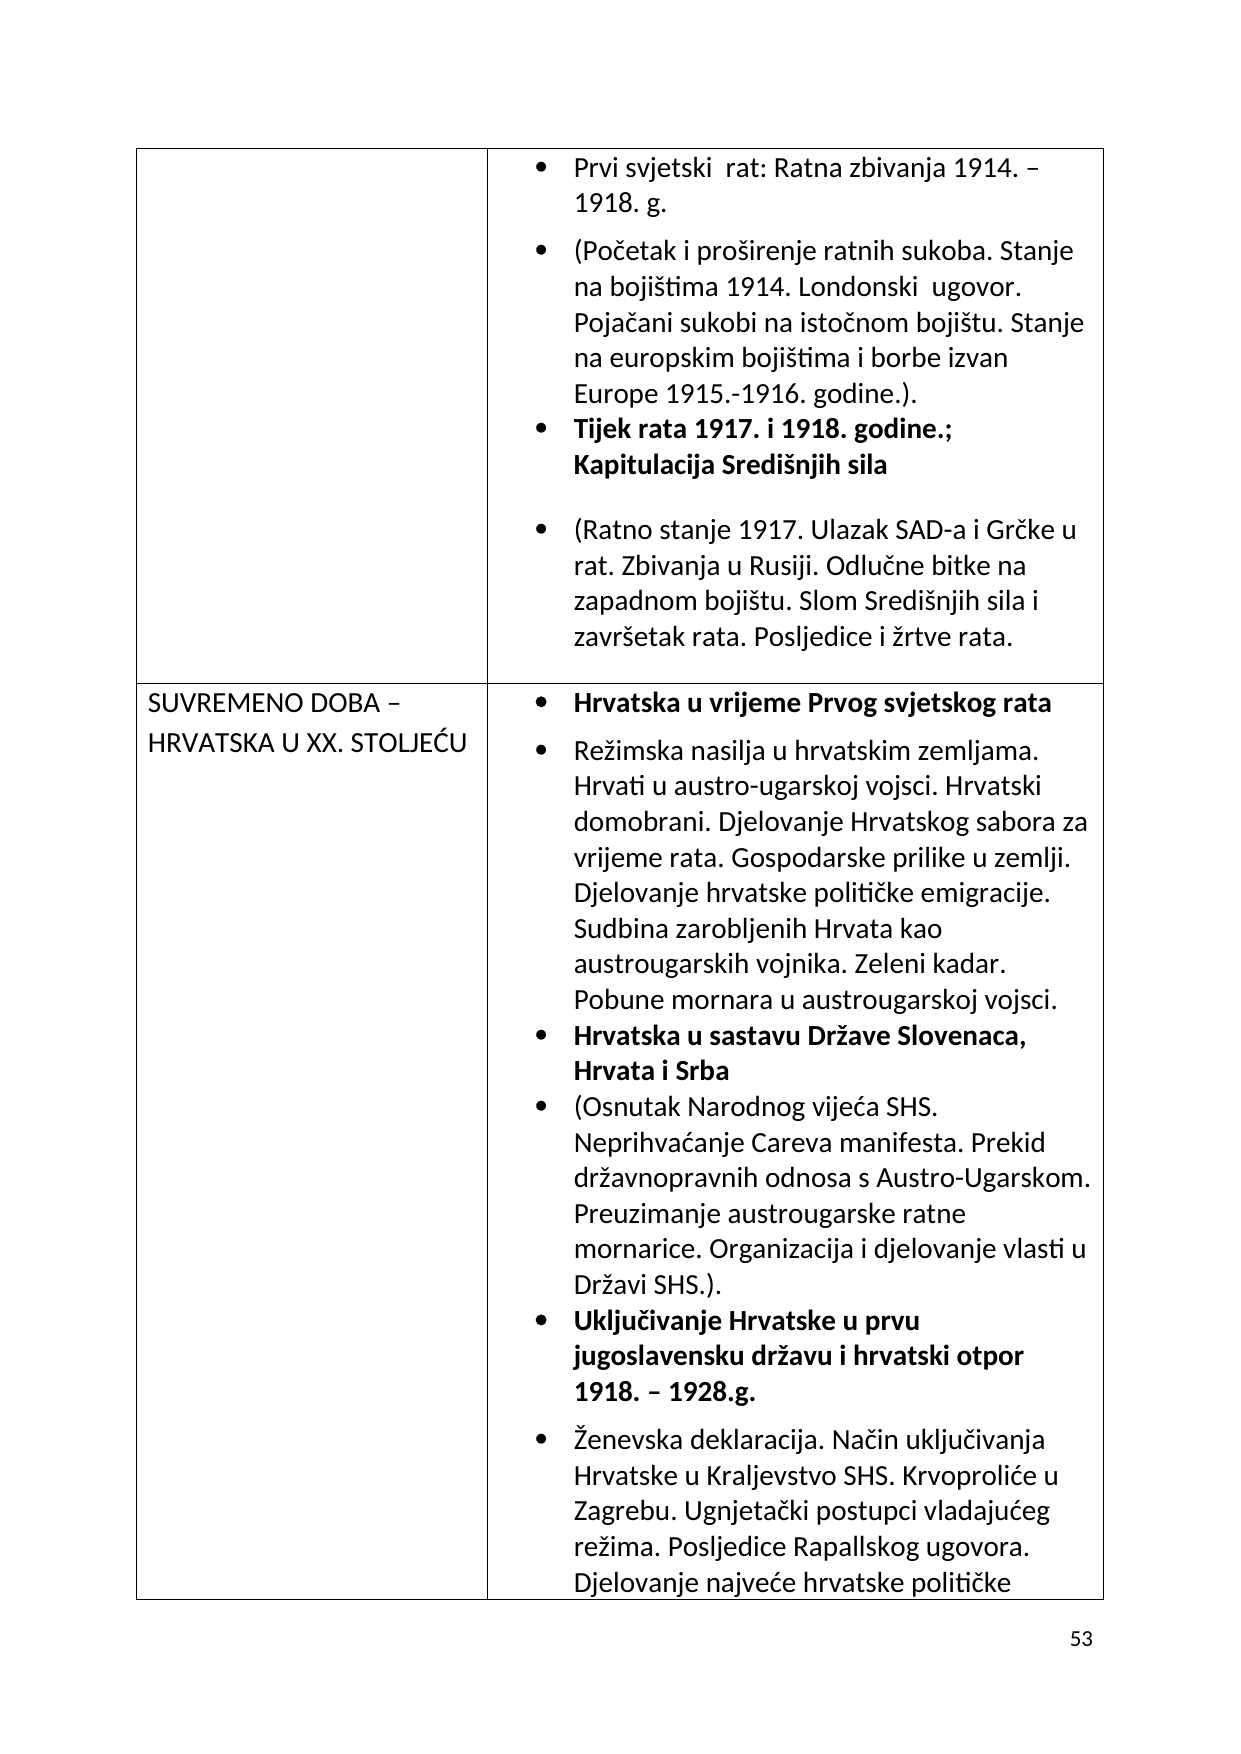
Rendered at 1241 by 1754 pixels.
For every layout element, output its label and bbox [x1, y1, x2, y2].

table_cell [137, 149, 487, 683]
table_cell [488, 149, 1103, 683]
table_cell [488, 684, 1103, 1599]
table_cell [137, 684, 487, 1599]
